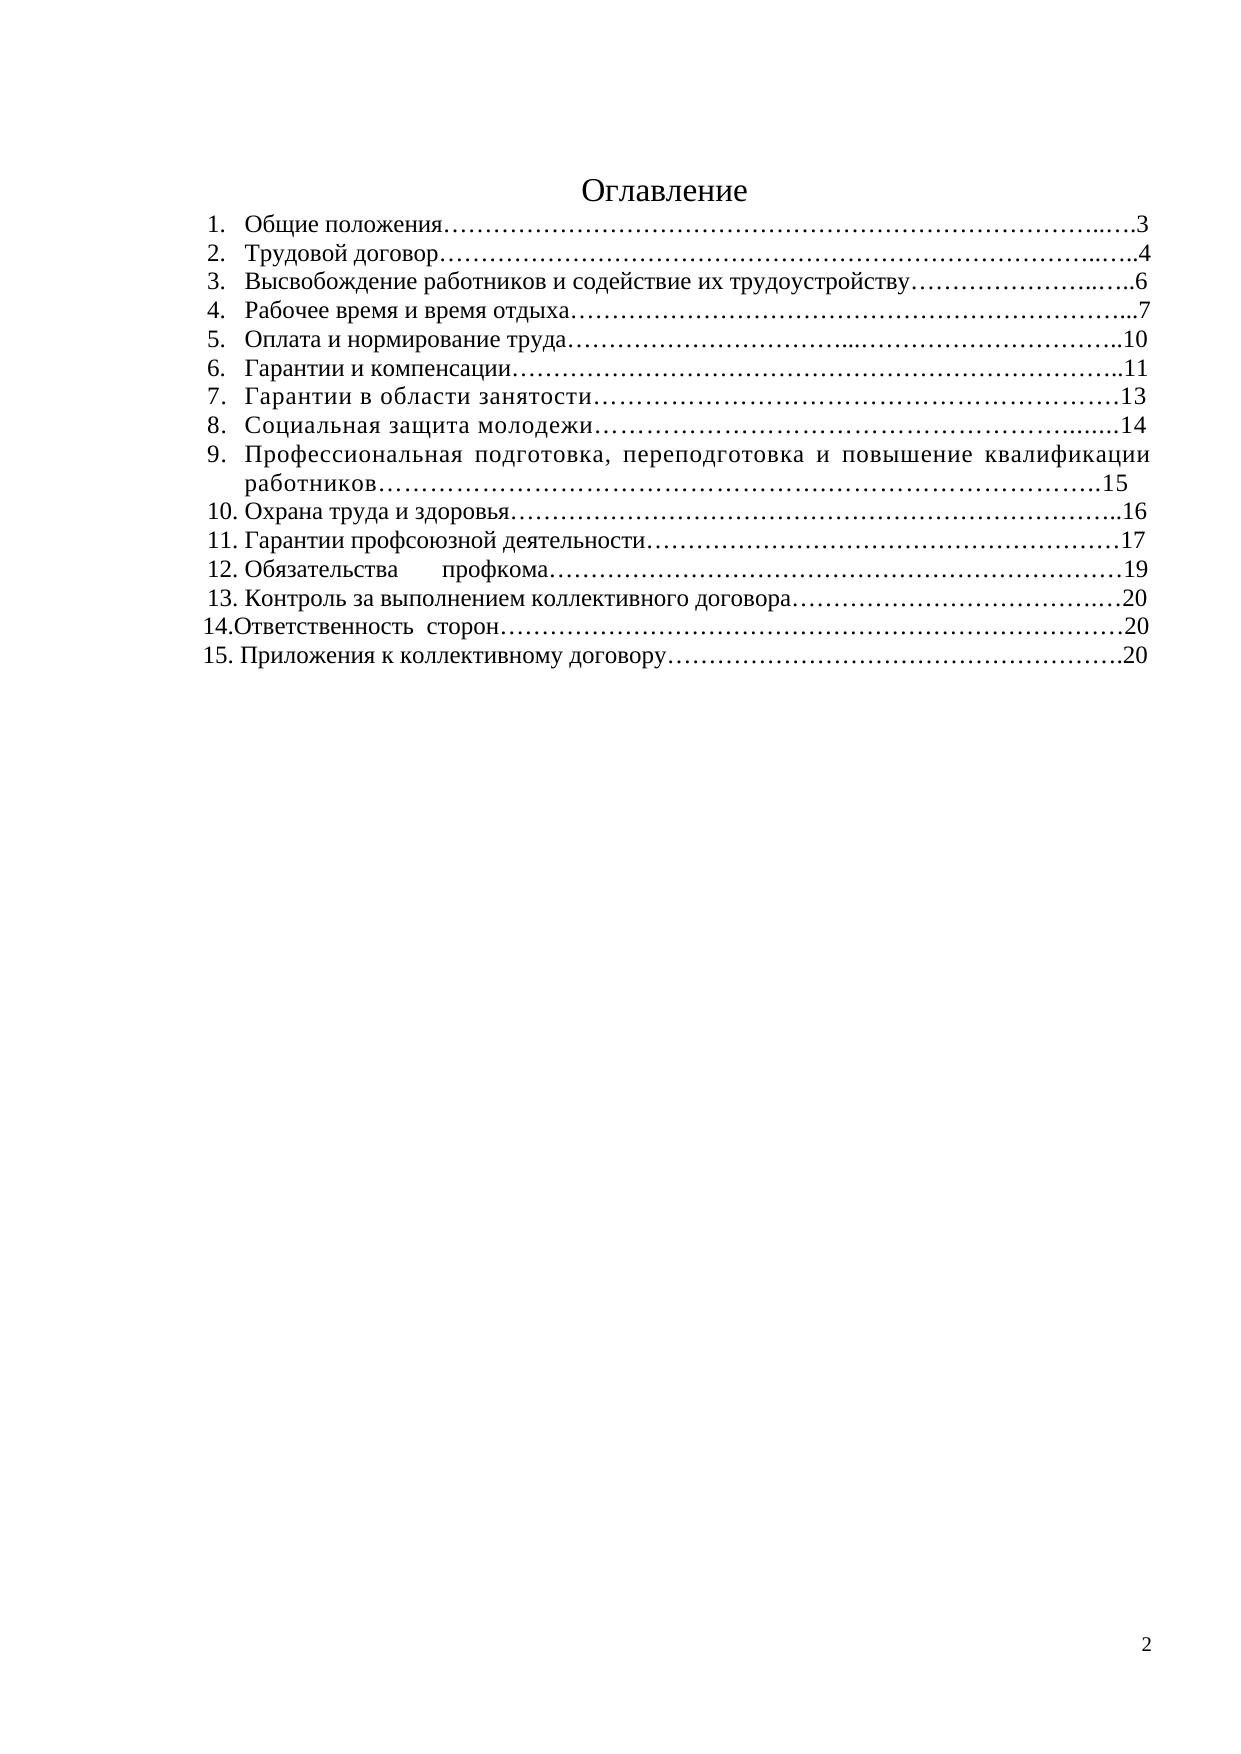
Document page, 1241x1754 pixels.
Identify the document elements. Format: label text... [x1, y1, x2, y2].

list Общие положения……………………………………………………………………..….3 [207, 209, 1152, 238]
list Трудовой договор……………………………………………………………………..…..4 [207, 238, 1152, 266]
list Гарантии и компенсации………………………………………………………………..11 [207, 353, 1152, 381]
list Охрана труда и здоровья………………………………………………………………..16 [207, 496, 1152, 525]
list Рабочее время и время отдыха…………………………………………………………...7 [207, 295, 1152, 324]
list Контроль за выполнением коллективного договора……………………………….…20 [207, 583, 1152, 611]
list Гарантии профсоюзной деятельности…………………………………………………17 [207, 525, 1152, 554]
text Оглавление [177, 171, 1152, 209]
list Высвобождение работников и содействие их трудоустройству…………………..…..6 [207, 266, 1152, 295]
text 14.Ответственность сторон…………………………………………………………………20 [177, 611, 1152, 640]
list Гарантии в области занятости…………………………………………………….13 [207, 381, 1152, 410]
list Обязательства профкома……………………………………………………………19 [207, 554, 1152, 583]
list Профессиональная подготовка, переподготовка и повышение квалификации работников…………………………………………….…………………………..15 [207, 439, 1152, 496]
list Оплата и нормирование труда……………………………...…………………………..10 [207, 324, 1152, 353]
text 15. Приложения к коллективному договору……………………………………………….20 [177, 640, 1152, 669]
list Социальная защита молодежи………………………………………………........14 [207, 410, 1152, 439]
